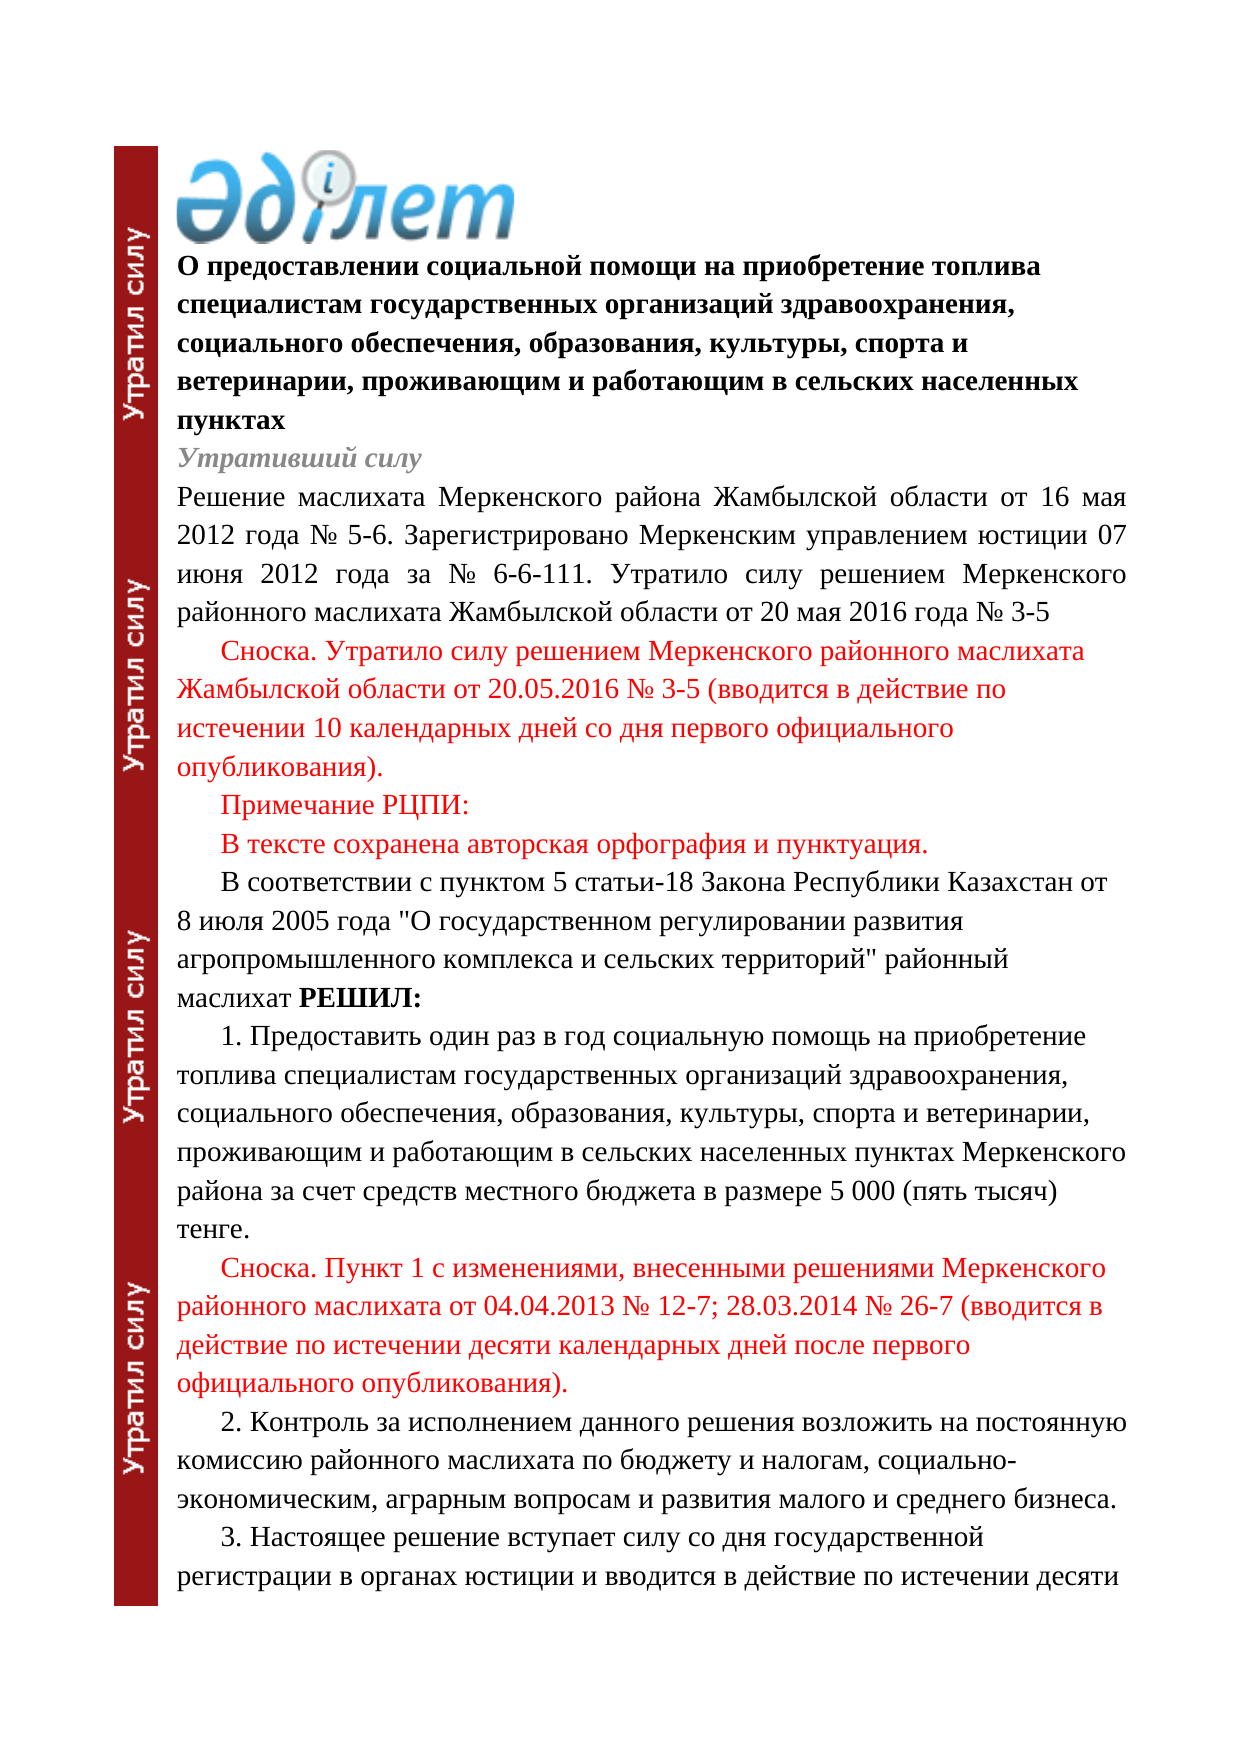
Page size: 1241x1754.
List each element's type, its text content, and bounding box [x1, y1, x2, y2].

picture [114, 474, 158, 479]
text Утративший силу [112, 440, 1128, 474]
picture [176, 150, 515, 244]
text О предоставлении социальной помощи на приобретение топлива специалистам государственных организаций здравоохранения, социального обеспечения, образования, культуры, спорта и ветеринарии, проживающим и работающим в сельских населенных пунктах [112, 248, 1128, 435]
picture [114, 1592, 158, 1606]
picture [114, 435, 158, 440]
text Решение маслихата Меркенского района Жамбылской области от 16 мая 2012 года № 5-6. Зарегистрировано Меркенским управлением юстиции 07 июня 2012 года за № 6-6-111. Утратило силу решением Меркенского районного маслихата Жамбылской области от 20 мая 2016 года № 3-5 [112, 479, 1128, 628]
picture [114, 628, 158, 633]
picture [114, 146, 158, 248]
